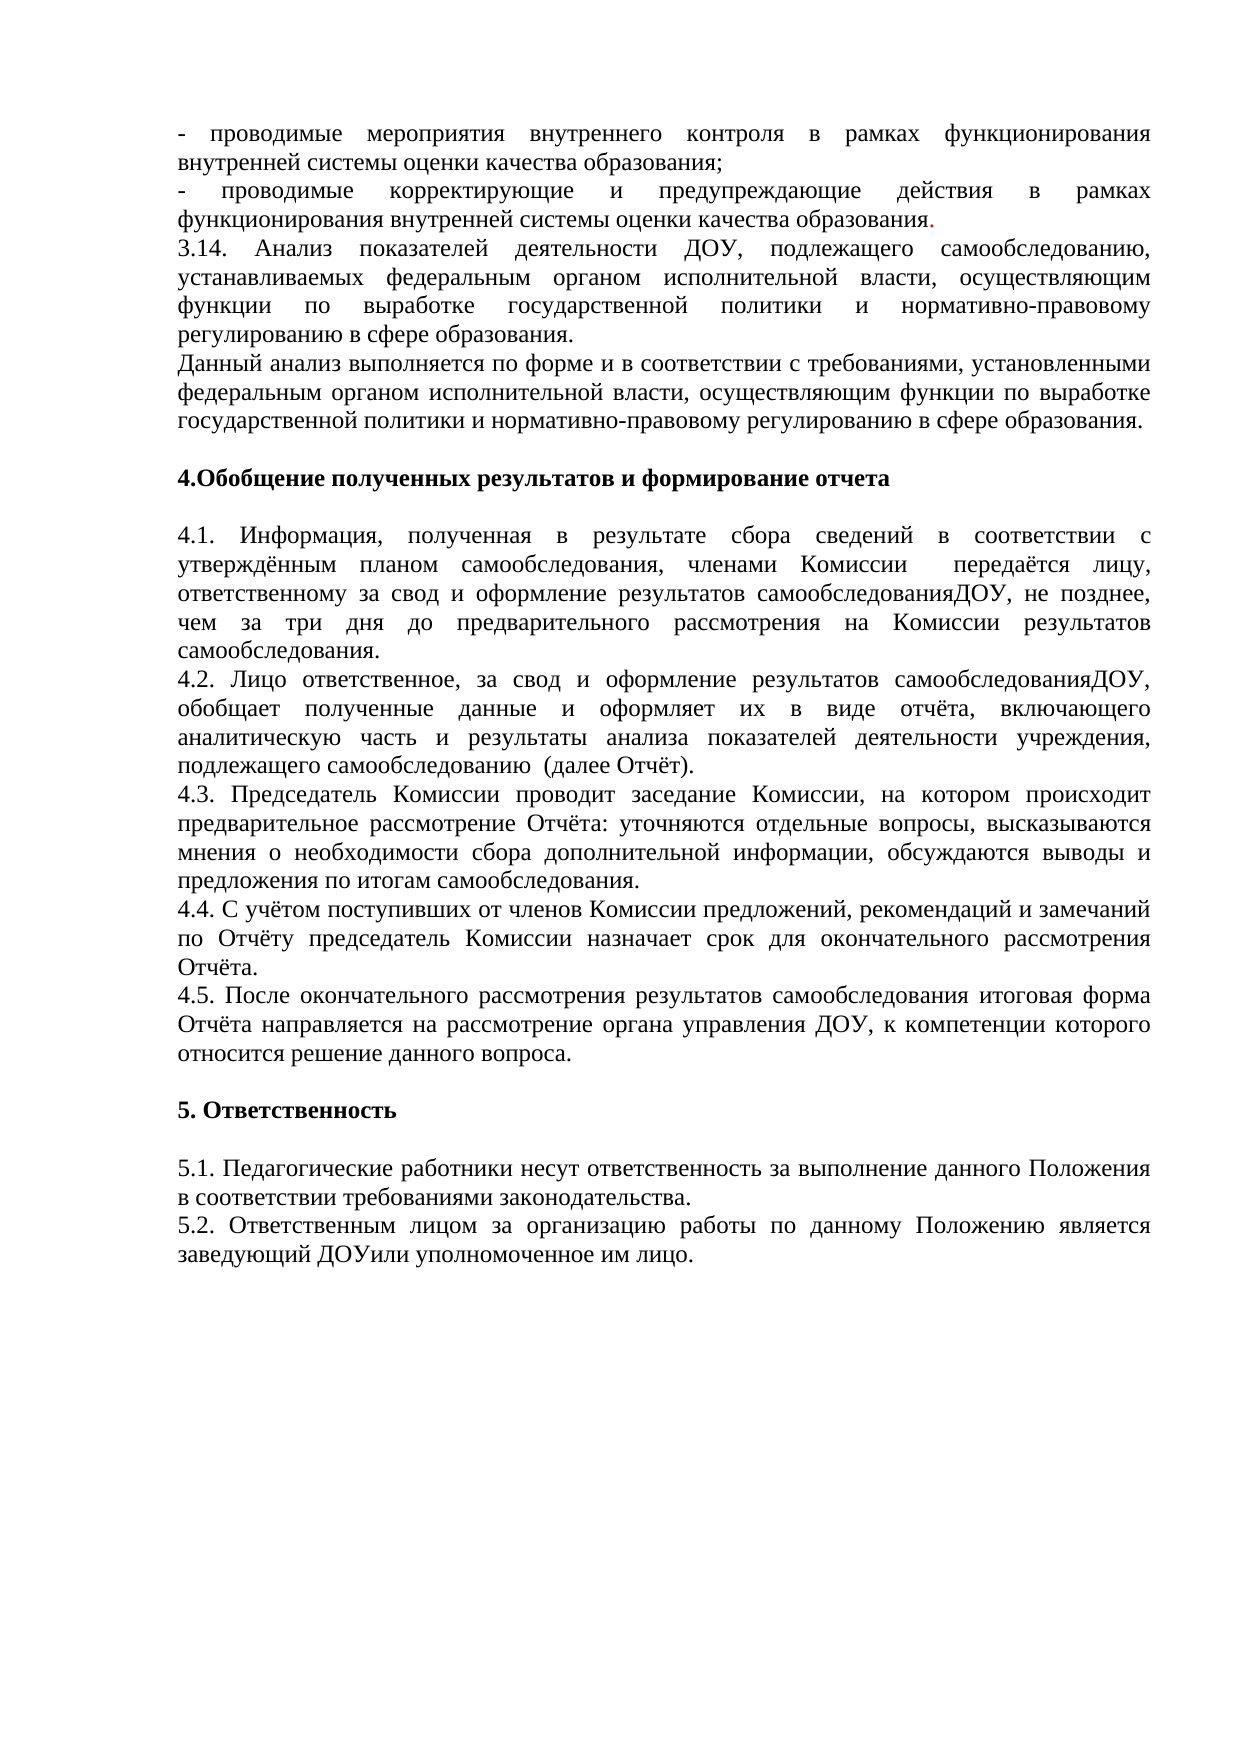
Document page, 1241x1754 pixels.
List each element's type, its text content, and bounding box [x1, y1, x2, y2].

text 4.5. После окончательного рассмотрения результатов самообследования итоговая форма Отчёта направляется на рассмотрение органа управления ДОУ, к компетенции которого относится решение данного вопроса. [177, 981, 1152, 1067]
text 4.4. С учётом поступивших от членов Комиссии предложений, рекомендаций и замечаний по Отчёту председатель Комиссии назначает срок для окончательного рассмотрения Отчёта. [177, 894, 1152, 981]
text - проводимые корректирующие и предупреждающие действия в рамках функционирования внутренней системы оценки качества образования. [177, 176, 1152, 233]
text 5. Ответственность [177, 1096, 1152, 1124]
text 3.14. Анализ показателей деятельности ДОУ, подлежащего самообследованию, устанавливаемых федеральным органом исполнительной власти, осуществляющим функции по выработке государственной политики и нормативно-правовому регулированию в сфере образования. [177, 233, 1152, 348]
text 4.2. Лицо ответственное, за свод и оформление результатов самообследованияДОУ, обобщает полученные данные и оформляет их в виде отчёта, включающего аналитическую часть и результаты анализа показателей деятельности учреждения, подлежащего самообследованию (далее Отчёт). [177, 664, 1152, 779]
text 4.3. Председатель Комиссии проводит заседание Комиссии, на котором происходит предварительное рассмотрение Отчёта: уточняются отдельные вопросы, высказываются мнения о необходимости сбора дополнительной информации, обсуждаются выводы и предложения по итогам самообследования. [177, 779, 1152, 894]
text 4.Обобщение полученных результатов и формирование отчета [177, 463, 1152, 492]
text - проводимые мероприятия внутреннего контроля в рамках функционирования внутренней системы оценки качества образования; [177, 118, 1152, 176]
text 5.2. Ответственным лицом за организацию работы по данному Положению является заведующий ДОУили уполномоченное им лицо. [177, 1211, 1152, 1268]
text 5.1. Педагогические работники несут ответственность за выполнение данного Положения в соответствии требованиями законодательства. [177, 1153, 1152, 1211]
text Данный анализ выполняется по форме и в соответствии с требованиями, установленными федеральным органом исполнительной власти, осуществляющим функции по выработке государственной политики и нормативно-правовому регулированию в сфере образования. [177, 348, 1152, 434]
text 4.1. Информация, полученная в результате сбора сведений в соответствии с утверждённым планом самообследования, членами Комиссии передаётся лицу, ответственному за свод и оформление результатов самообследованияДОУ, не позднее, чем за три дня до предварительного рассмотрения на Комиссии результатов самообследования. [177, 521, 1152, 664]
